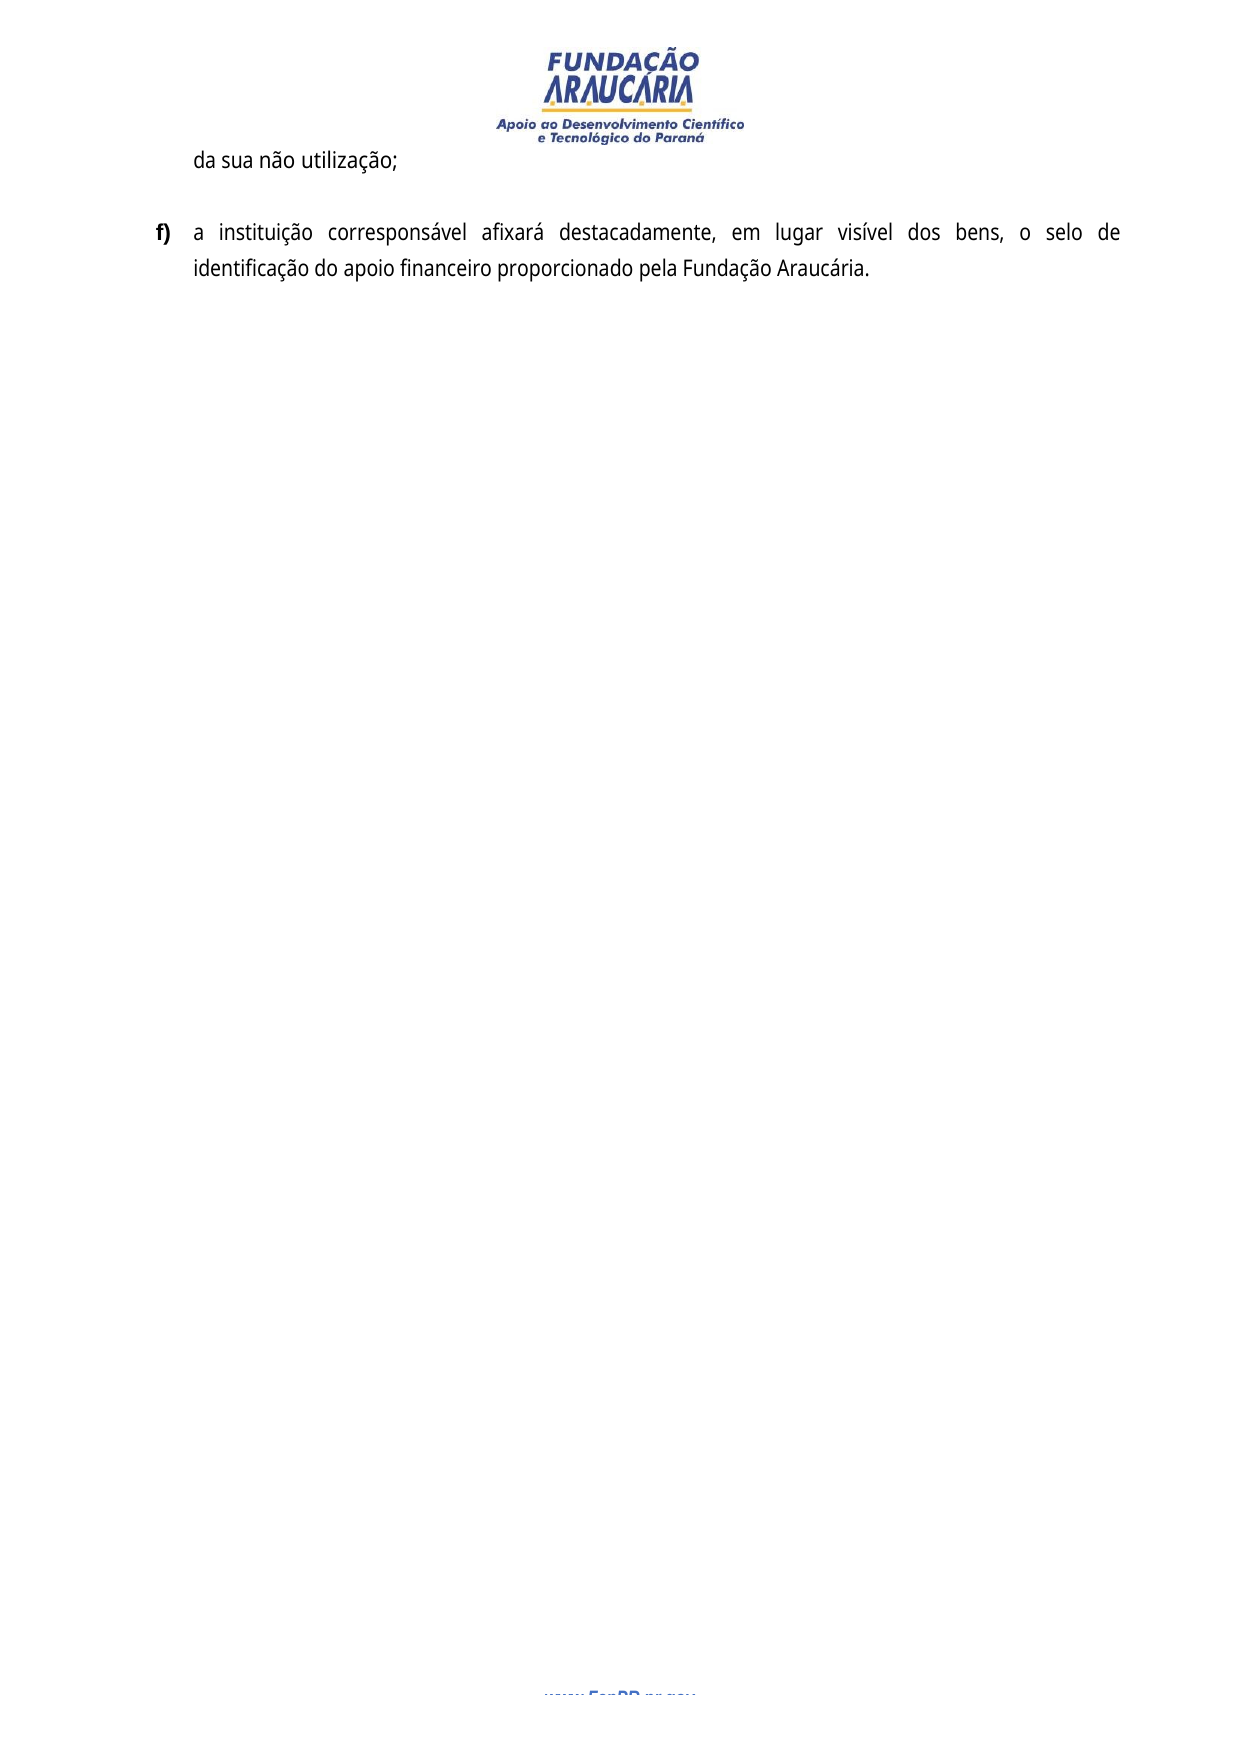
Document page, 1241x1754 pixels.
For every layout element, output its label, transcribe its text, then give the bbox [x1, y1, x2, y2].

picture [496, 47, 744, 144]
list a instituição corresponsável afixará destacadamente, em lugar visível dos bens, o selo de identificação do apoio financeiro proporcionado pela Fundação Araucária. [156, 216, 1122, 283]
list o coordenador deverá informar à ICTPR a devolução dos bens, em razão da conclusão do projeto ou da sua não utilização; [156, 144, 1122, 175]
